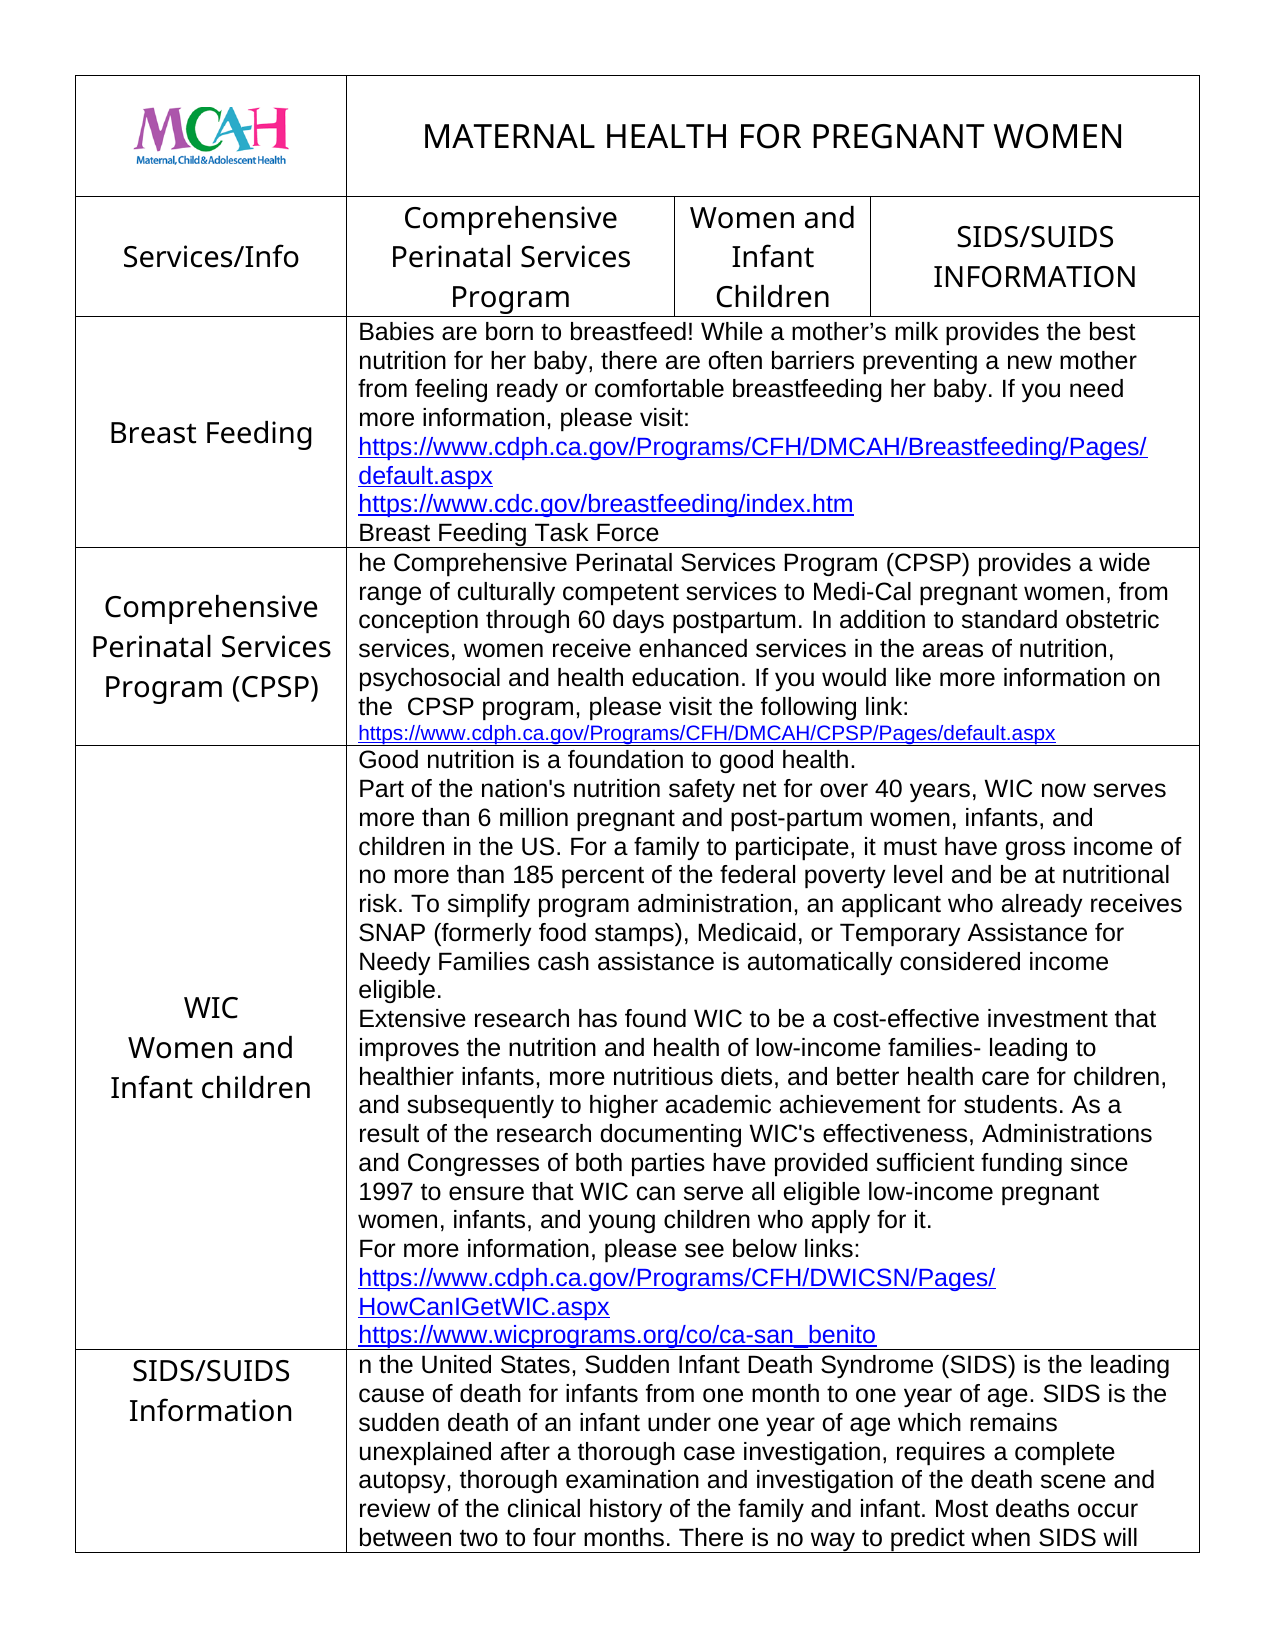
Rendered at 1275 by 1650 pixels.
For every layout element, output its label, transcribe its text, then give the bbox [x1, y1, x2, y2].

table_cell Comprehensive Perinatal Services Program (CPSP) [76, 548, 346, 744]
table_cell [76, 1350, 346, 1552]
table_cell WIC Women and Infant children [76, 746, 346, 1349]
table_cell Good nutrition is a foundation to good health. Part of the nation's nutrition safety net for over 40 years, WIC now serves more than 6 million pregnant and post-partum women, infants, and children in the US. For a family to participate, it must have gross income of no more than 185 percent of the federal poverty level and be at nutritional risk. To simplify program administration, an applicant who already receives SNAP (formerly food stamps), Medicaid, or Temporary Assistance for Needy Families cash assistance is automatically considered income eligible. Extensive research has found WIC to be a cost-effective investment that improves the nutrition and health of low-income families- leading to healthier infants, more nutritious diets, and better health care for children, and subsequently to higher academic achievement for students. As a result of the research documenting WIC's effectiveness, Administrations and Congresses of both parties have provided sufficient funding since 1997 to ensure that WIC can serve all eligible low-income pregnant women, infants, and young children who apply for it. For more information, please see below links: https://www.cdph.ca.gov/Programs/CFH/DWICSN/Pages/HowCanIGetWIC.aspx https://www.wicprograms.org/co/ca-san_benito [347, 746, 1199, 1349]
picture [133, 107, 289, 165]
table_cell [347, 1350, 1199, 1552]
table_cell Services/Info [76, 197, 346, 316]
table_cell Comprehensive Perinatal Services Program [347, 197, 674, 316]
table_cell Breast Feeding [76, 317, 346, 547]
table_cell he Comprehensive Perinatal Services Program (CPSP) provides a wide range of culturally competent services to Medi-Cal pregnant women, from conception through 60 days postpartum. In addition to standard obstetric services, women receive enhanced services in the areas of nutrition, psychosocial and health education. If you would like more information on the CPSP program, please visit the following link: https://www.cdph.ca.gov/Programs/CFH/DMCAH/CPSP/Pages/default.aspx [347, 548, 1199, 744]
table_cell SIDS/SUIDS INFORMATION [871, 197, 1199, 316]
table_cell Women and Infant Children [675, 197, 870, 316]
table_cell Babies are born to breastfeed! While a mother’s milk provides the best nutrition for her baby, there are often barriers preventing a new mother from feeling ready or comfortable breastfeeding her baby. If you need more information, please visit: https://www.cdph.ca.gov/Programs/CFH/DMCAH/Breastfeeding/Pages/default.aspx https://www.cdc.gov/breastfeeding/index.htm Breast Feeding Task Force [347, 317, 1199, 547]
table_header [76, 76, 346, 196]
table_header MATERNAL HEALTH FOR PREGNANT WOMEN [347, 76, 1199, 196]
